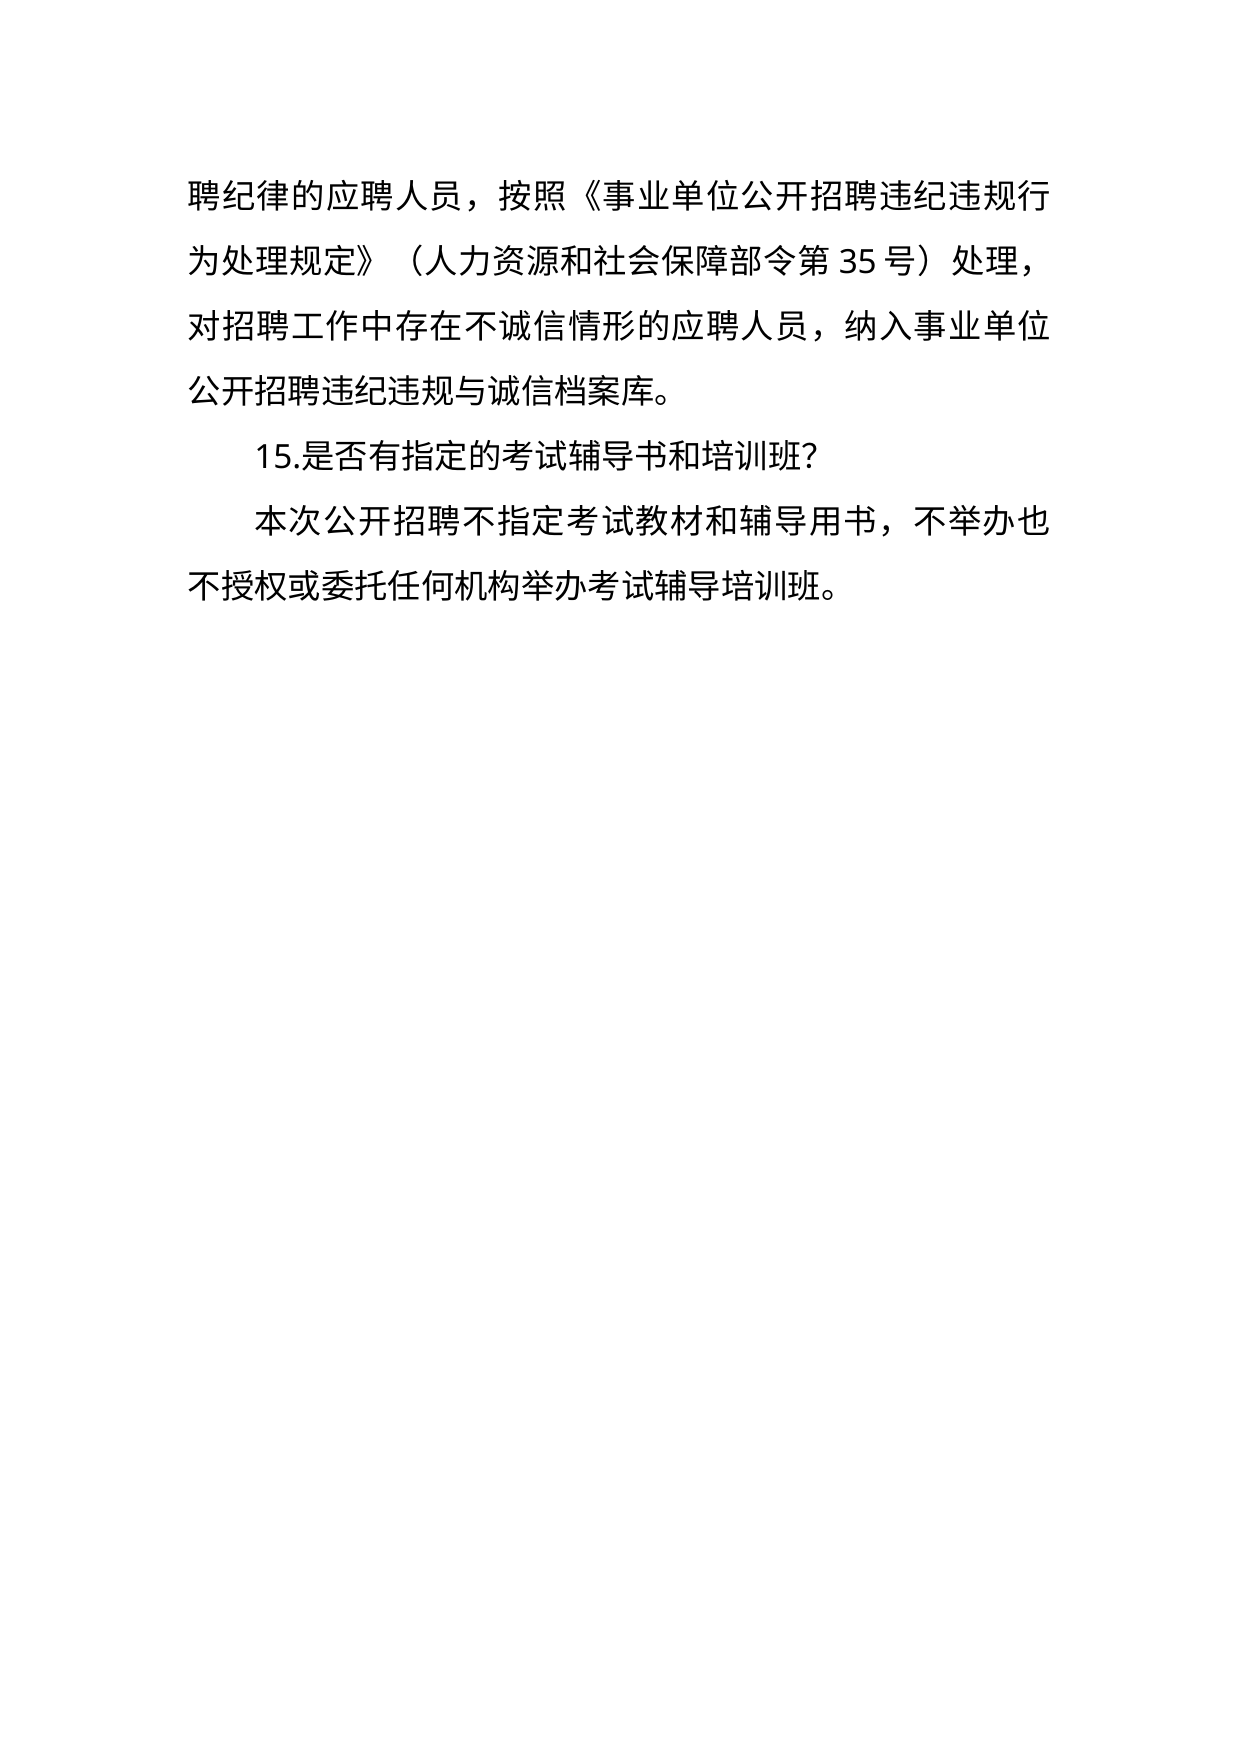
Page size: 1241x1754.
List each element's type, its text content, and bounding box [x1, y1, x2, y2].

text 本次公开招聘不指定考试教材和辅导用书，不举办也不授权或委托任何机构举办考试辅导培训班。 [187, 487, 1053, 617]
text 15.是否有指定的考试辅导书和培训班？ [187, 422, 1053, 487]
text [187, 162, 1053, 422]
